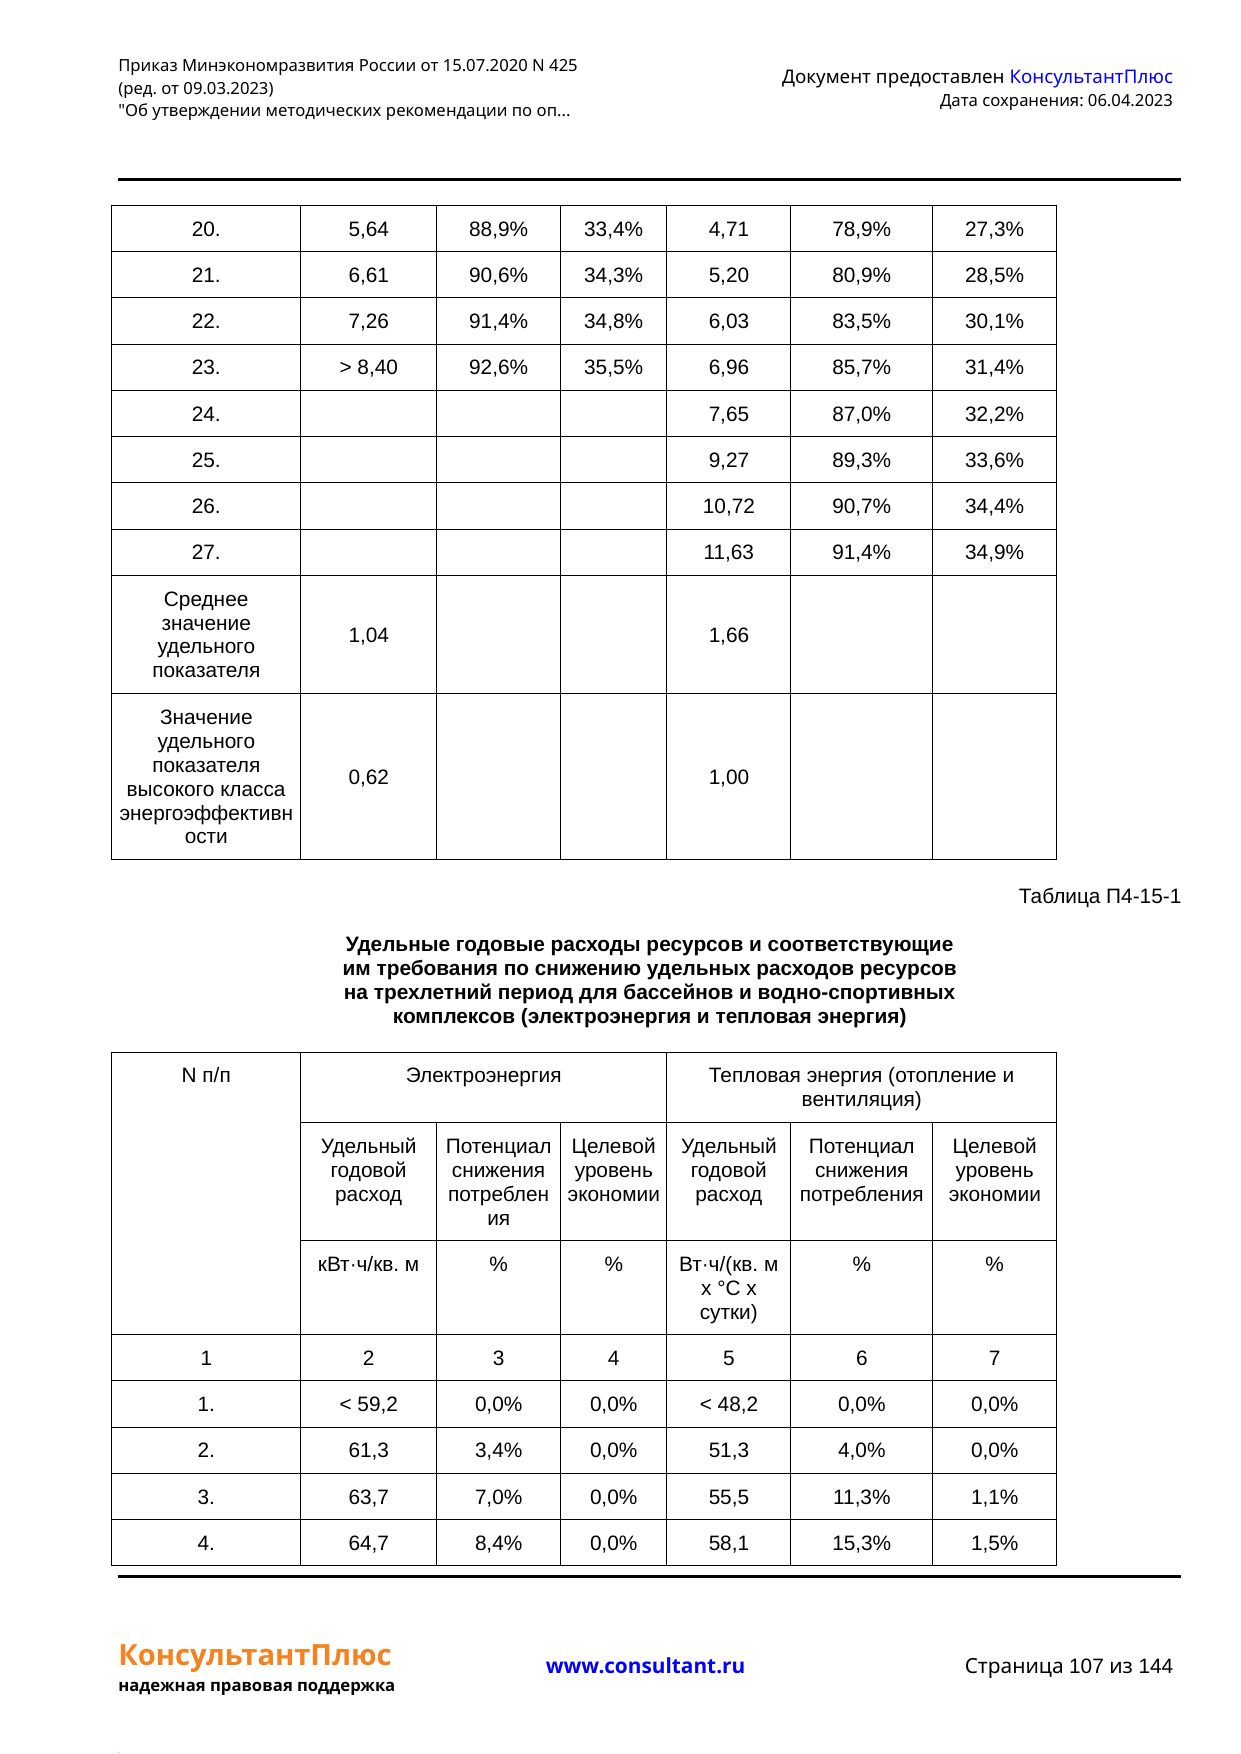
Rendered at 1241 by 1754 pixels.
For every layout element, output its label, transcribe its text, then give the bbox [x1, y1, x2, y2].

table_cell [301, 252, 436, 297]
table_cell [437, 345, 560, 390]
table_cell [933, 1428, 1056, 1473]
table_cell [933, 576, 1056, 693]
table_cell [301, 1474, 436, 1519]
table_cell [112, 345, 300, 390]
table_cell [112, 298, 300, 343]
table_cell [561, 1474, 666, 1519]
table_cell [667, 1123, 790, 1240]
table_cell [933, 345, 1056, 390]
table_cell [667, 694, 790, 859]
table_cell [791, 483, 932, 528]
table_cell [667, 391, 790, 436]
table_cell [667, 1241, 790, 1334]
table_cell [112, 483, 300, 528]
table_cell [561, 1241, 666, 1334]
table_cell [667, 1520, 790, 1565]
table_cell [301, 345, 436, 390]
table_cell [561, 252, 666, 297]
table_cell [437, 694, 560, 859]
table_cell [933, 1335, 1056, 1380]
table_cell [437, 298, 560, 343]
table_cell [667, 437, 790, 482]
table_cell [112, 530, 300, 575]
title на трехлетний период для бассейнов и водно-спортивных [118, 980, 1181, 1004]
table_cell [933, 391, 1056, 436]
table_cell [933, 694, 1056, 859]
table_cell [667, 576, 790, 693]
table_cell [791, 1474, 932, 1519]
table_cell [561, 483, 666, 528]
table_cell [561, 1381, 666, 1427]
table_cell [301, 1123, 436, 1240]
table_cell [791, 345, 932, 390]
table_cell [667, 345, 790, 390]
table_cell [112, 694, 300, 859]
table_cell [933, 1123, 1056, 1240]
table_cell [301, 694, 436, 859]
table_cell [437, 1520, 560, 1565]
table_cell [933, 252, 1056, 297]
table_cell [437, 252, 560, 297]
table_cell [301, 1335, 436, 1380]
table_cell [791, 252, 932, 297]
title Удельные годовые расходы ресурсов и соответствующие [118, 932, 1181, 956]
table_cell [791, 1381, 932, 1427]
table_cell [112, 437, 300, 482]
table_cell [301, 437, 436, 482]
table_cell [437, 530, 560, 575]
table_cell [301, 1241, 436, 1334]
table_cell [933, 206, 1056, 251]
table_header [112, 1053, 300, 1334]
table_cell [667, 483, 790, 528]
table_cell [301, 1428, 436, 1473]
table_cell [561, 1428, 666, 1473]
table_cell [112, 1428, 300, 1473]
title им требования по снижению удельных расходов ресурсов [118, 956, 1181, 980]
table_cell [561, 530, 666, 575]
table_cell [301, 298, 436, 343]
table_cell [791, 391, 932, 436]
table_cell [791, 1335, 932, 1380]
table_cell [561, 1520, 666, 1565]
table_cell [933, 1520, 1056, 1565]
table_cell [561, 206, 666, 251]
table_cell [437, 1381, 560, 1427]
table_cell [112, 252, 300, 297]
text Таблица П4-15-1 [118, 884, 1181, 908]
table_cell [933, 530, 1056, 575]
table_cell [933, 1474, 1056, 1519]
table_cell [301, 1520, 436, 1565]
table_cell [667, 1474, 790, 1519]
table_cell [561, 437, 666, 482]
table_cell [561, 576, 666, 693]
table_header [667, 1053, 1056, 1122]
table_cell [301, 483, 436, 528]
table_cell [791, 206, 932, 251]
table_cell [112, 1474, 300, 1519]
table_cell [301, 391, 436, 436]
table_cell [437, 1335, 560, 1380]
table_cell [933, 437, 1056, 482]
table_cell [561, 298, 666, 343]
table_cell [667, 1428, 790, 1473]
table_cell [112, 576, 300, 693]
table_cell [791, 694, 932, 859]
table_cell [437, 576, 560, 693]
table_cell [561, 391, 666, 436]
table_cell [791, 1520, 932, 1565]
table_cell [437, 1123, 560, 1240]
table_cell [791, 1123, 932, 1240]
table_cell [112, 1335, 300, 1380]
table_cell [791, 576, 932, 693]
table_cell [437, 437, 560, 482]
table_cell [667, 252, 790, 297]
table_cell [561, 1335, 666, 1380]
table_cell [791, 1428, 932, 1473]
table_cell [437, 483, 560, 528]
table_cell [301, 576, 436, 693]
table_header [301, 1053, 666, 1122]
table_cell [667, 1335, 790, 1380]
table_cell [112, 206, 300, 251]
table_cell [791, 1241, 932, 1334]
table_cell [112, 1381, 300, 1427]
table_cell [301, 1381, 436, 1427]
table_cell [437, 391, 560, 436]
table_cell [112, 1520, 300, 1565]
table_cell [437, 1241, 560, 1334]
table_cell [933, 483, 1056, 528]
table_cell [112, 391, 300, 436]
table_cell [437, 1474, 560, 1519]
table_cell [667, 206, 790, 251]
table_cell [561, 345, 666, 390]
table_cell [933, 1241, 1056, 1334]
title комплексов (электроэнергия и тепловая энергия) [118, 1004, 1181, 1028]
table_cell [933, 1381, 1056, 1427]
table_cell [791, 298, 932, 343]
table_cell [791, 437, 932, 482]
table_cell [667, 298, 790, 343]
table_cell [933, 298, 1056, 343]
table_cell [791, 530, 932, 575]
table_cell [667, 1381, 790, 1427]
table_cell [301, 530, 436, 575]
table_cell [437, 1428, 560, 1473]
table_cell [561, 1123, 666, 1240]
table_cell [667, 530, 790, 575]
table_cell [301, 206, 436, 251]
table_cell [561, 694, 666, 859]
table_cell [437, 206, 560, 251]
